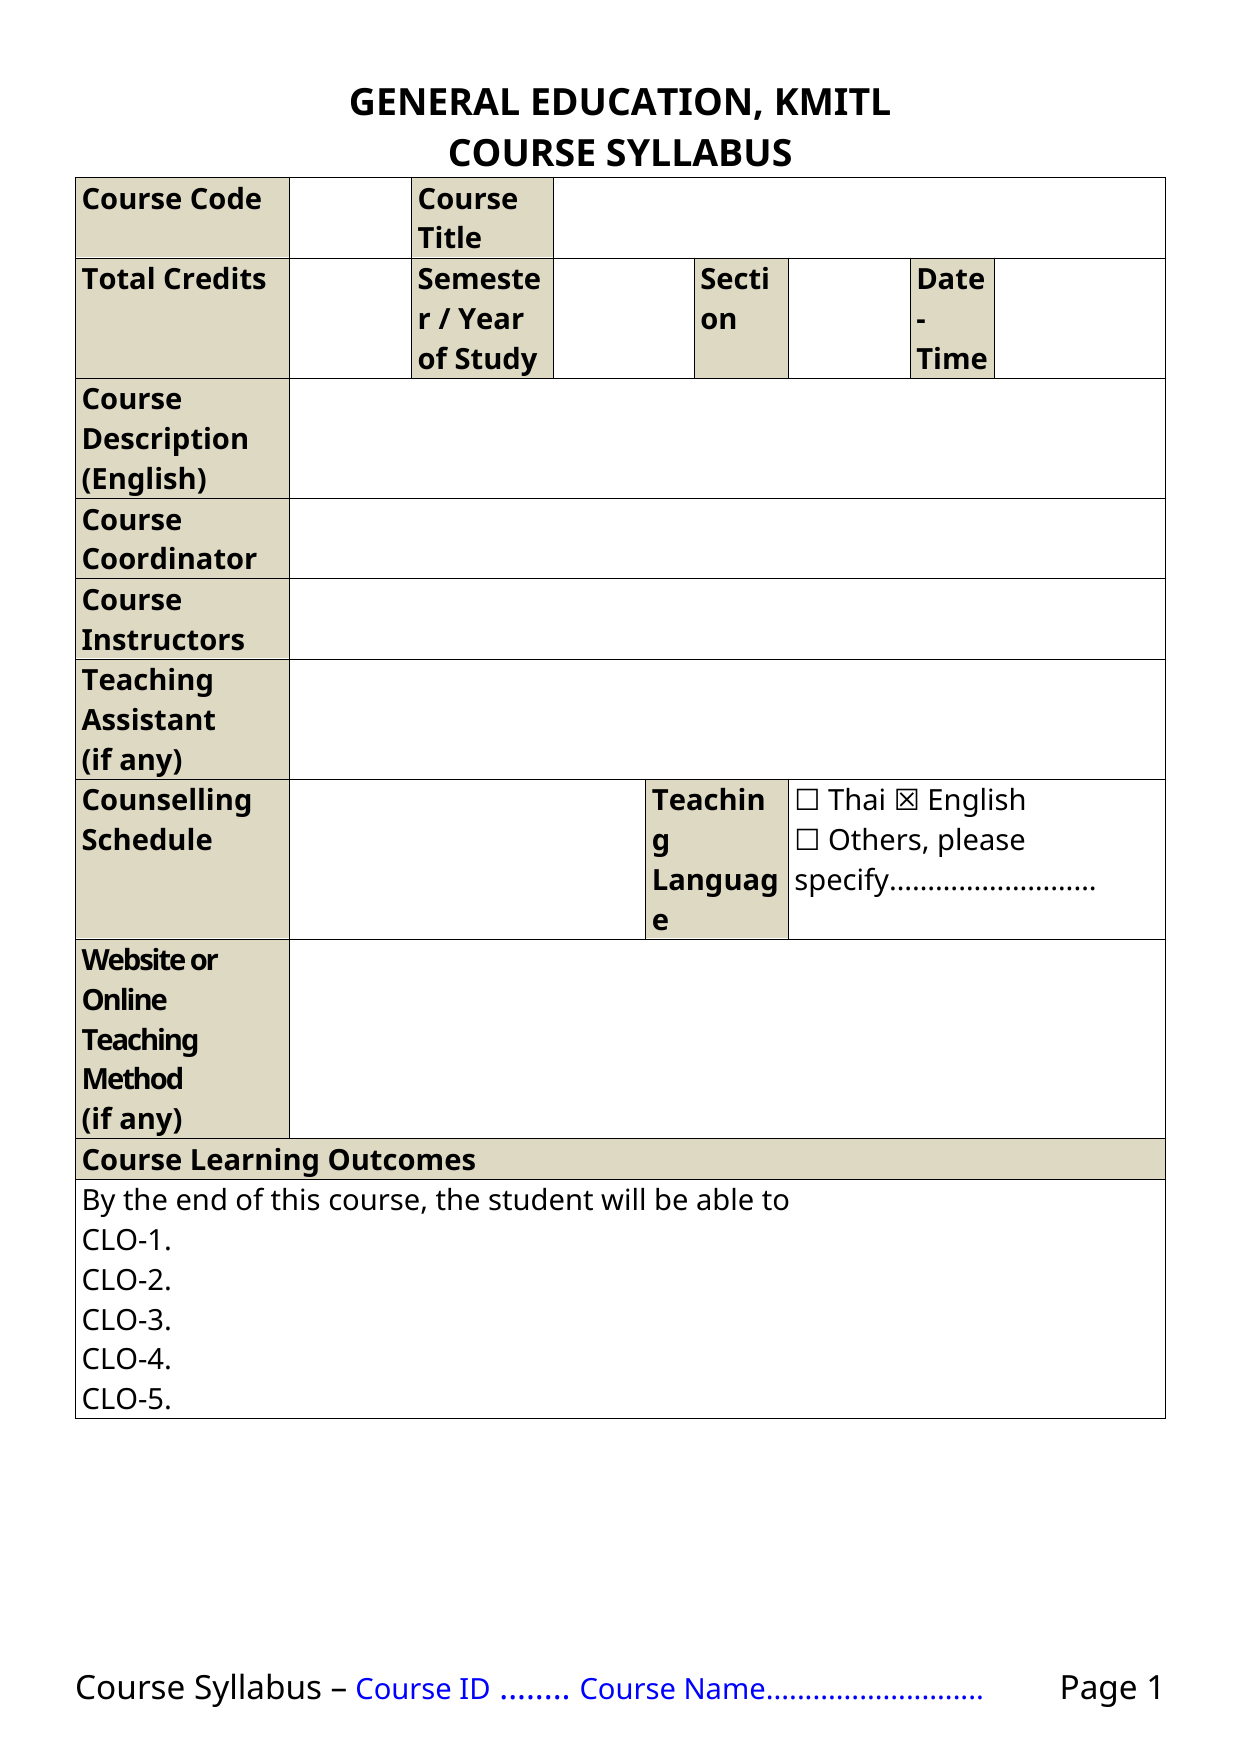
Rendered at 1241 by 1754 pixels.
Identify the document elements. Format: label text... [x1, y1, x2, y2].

table_header [554, 178, 1165, 257]
table_cell [290, 780, 645, 938]
table_cell Teaching Language [646, 780, 788, 938]
table_cell [290, 499, 1165, 578]
table_cell [290, 379, 1165, 498]
table_cell Total Credits [76, 259, 289, 378]
table_cell Semester / Year of Study [412, 259, 553, 378]
table_cell Course Learning Outcomes [76, 1139, 1165, 1179]
table_cell [290, 259, 411, 378]
table_cell [995, 259, 1165, 378]
table_cell [290, 940, 1165, 1138]
table_cell [554, 259, 694, 378]
table_cell [290, 660, 1165, 779]
table_cell Section [695, 259, 788, 378]
table_cell [290, 579, 1165, 658]
table_header Course Code [76, 178, 289, 257]
table_header Course Title [412, 178, 553, 257]
table_cell Website or Online Teaching Method (if any) [76, 940, 289, 1138]
table_cell Thai English Others, please specify……………………… [789, 780, 1165, 938]
text COURSE SYLLABUS [75, 126, 1165, 177]
table_cell Course Coordinator [76, 499, 289, 578]
table_cell [789, 259, 910, 378]
table_cell Date-Time [911, 259, 994, 378]
table_cell Course Instructors [76, 579, 289, 658]
text GENERAL EDUCATION, KMITL [75, 75, 1165, 126]
table_cell Counselling Schedule [76, 780, 289, 938]
table_cell By the end of this course, the student will be able to CLO-1. CLO-2. CLO-3. CLO-4. CLO-5. [76, 1180, 1165, 1418]
table_header [290, 178, 411, 257]
table_cell Teaching Assistant (if any) [76, 660, 289, 779]
table_cell Course Description (English) [76, 379, 289, 498]
